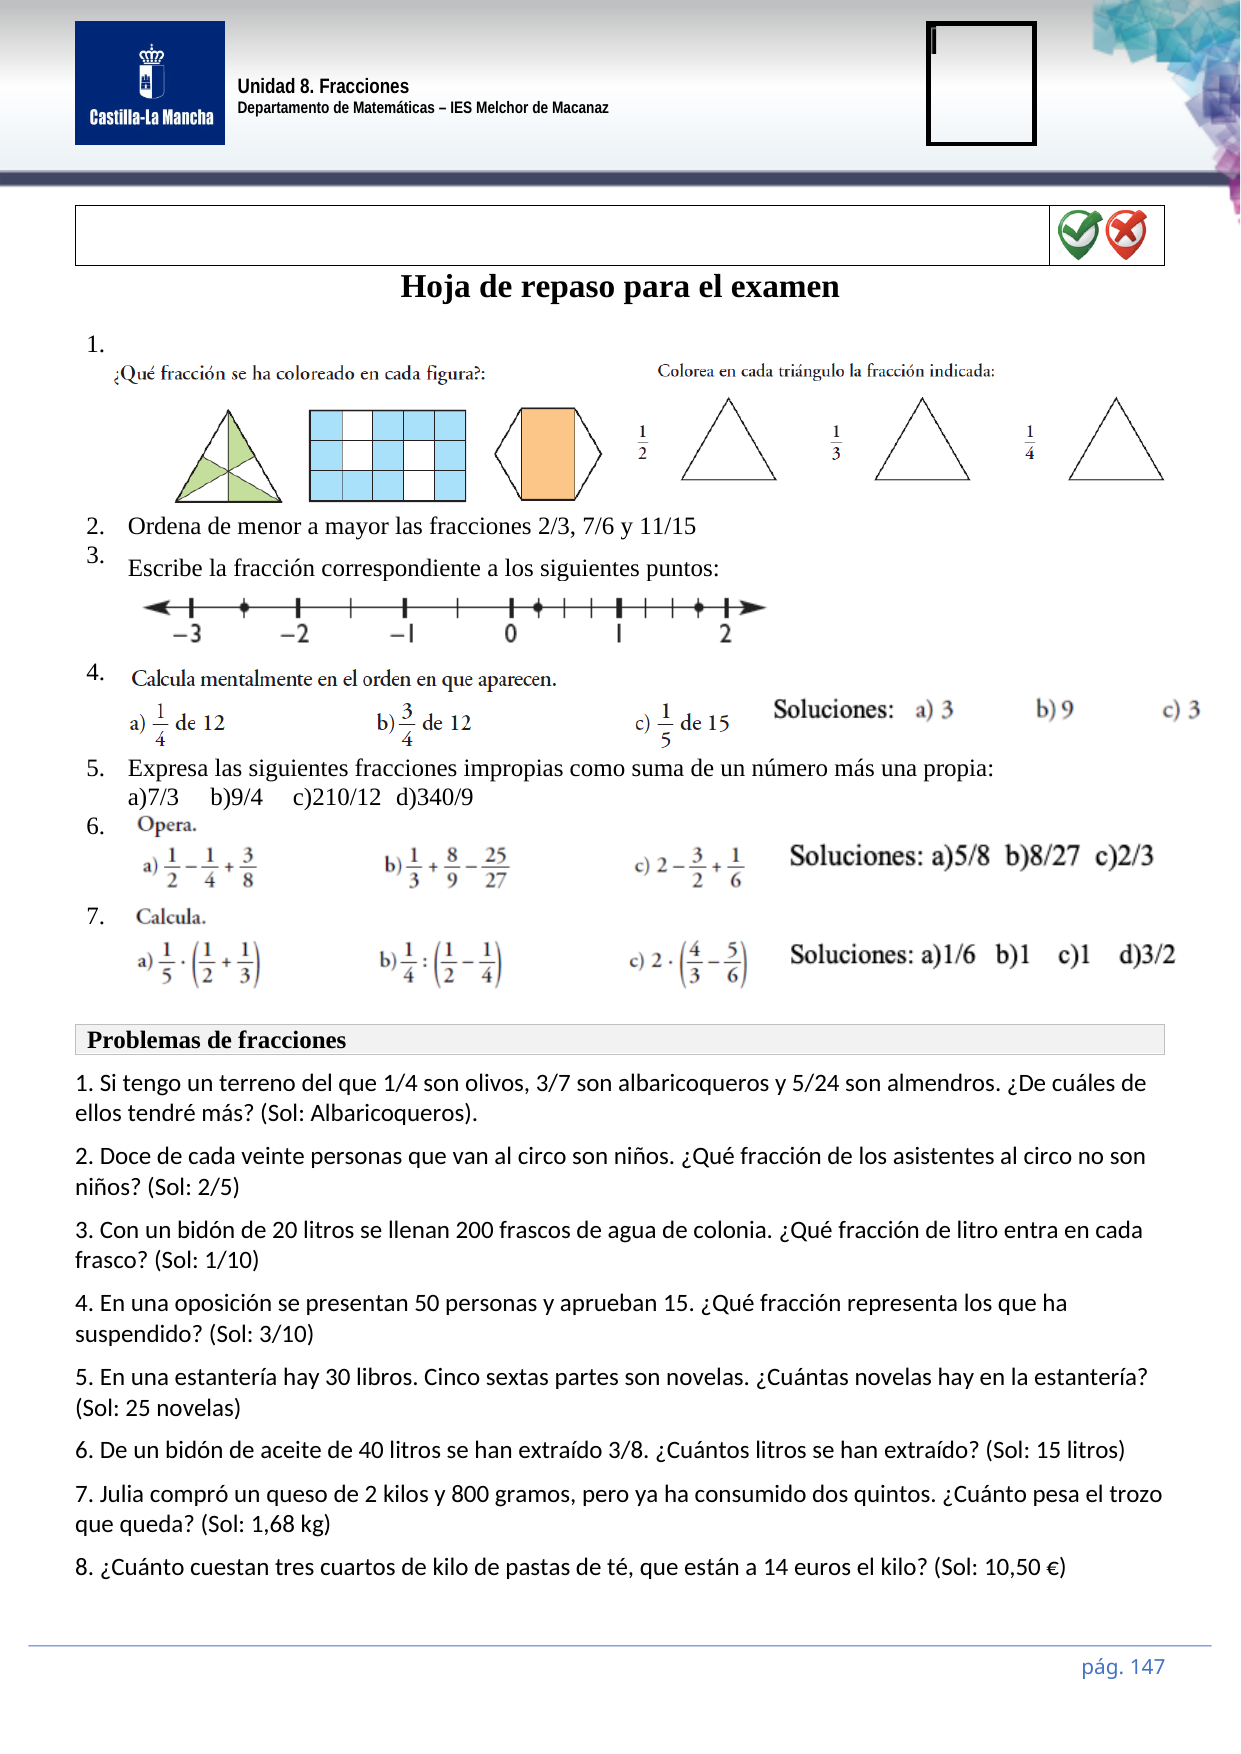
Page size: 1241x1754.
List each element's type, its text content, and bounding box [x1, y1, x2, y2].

picture [782, 831, 1160, 881]
text 2. Doce de cada veinte personas que van al circo son niños. ¿Qué fracción de los asistentes al circo no son niños? (Sol: 2/5) [75, 1141, 1165, 1202]
text 6. De un bidón de aceite de 40 litros se han extraído 3/8. ¿Cuántos litros se han extraído? (Sol: 15 litros) [75, 1435, 1165, 1465]
picture [783, 933, 1182, 975]
text 7. Julia compró un queso de 2 kilos y 800 gramos, pero ya ha consumido dos quintos. ¿Cuánto pesa el trozo que queda? (Sol: 1,68 kg) [75, 1478, 1165, 1539]
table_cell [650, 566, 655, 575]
picture [127, 811, 753, 995]
text 8. ¿Cuánto cuestan tres cuartos de kilo de pastas de té, que están a 14 euros el kilo? (Sol: 10,50 €) [75, 1551, 1165, 1582]
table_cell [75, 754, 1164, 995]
text 5. En una estantería hay 30 libros. Cinco sextas partes son novelas. ¿Cuántas novelas hay en la estantería? (Sol: 25 novelas) [75, 1361, 1165, 1422]
picture [110, 358, 618, 512]
picture [127, 581, 775, 754]
text 3. Con un bidón de 20 litros se llenan 200 frascos de agua de colonia. ¿Qué fracción de litro entra en cada frasco? (Sol: 1/10) [75, 1214, 1165, 1275]
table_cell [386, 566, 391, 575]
picture [761, 692, 1212, 728]
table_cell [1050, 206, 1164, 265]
text Hoja de repaso para el examen [75, 266, 1165, 304]
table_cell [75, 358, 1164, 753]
text 4. En una oposición se presentan 50 personas y aprueban 15. ¿Qué fracción representa los que ha suspendido? (Sol: 3/10) [75, 1288, 1165, 1349]
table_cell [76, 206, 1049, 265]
picture [0, 0, 1241, 269]
text 1. Si tengo un terreno del que 1/4 son olivos, 3/7 son albaricoqueros y 5/24 son almendros. ¿De cuáles de ellos tendré más? (Sol: Albaricoqueros). [75, 1067, 1165, 1128]
picture [631, 358, 1172, 494]
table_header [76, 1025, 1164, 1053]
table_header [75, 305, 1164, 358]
